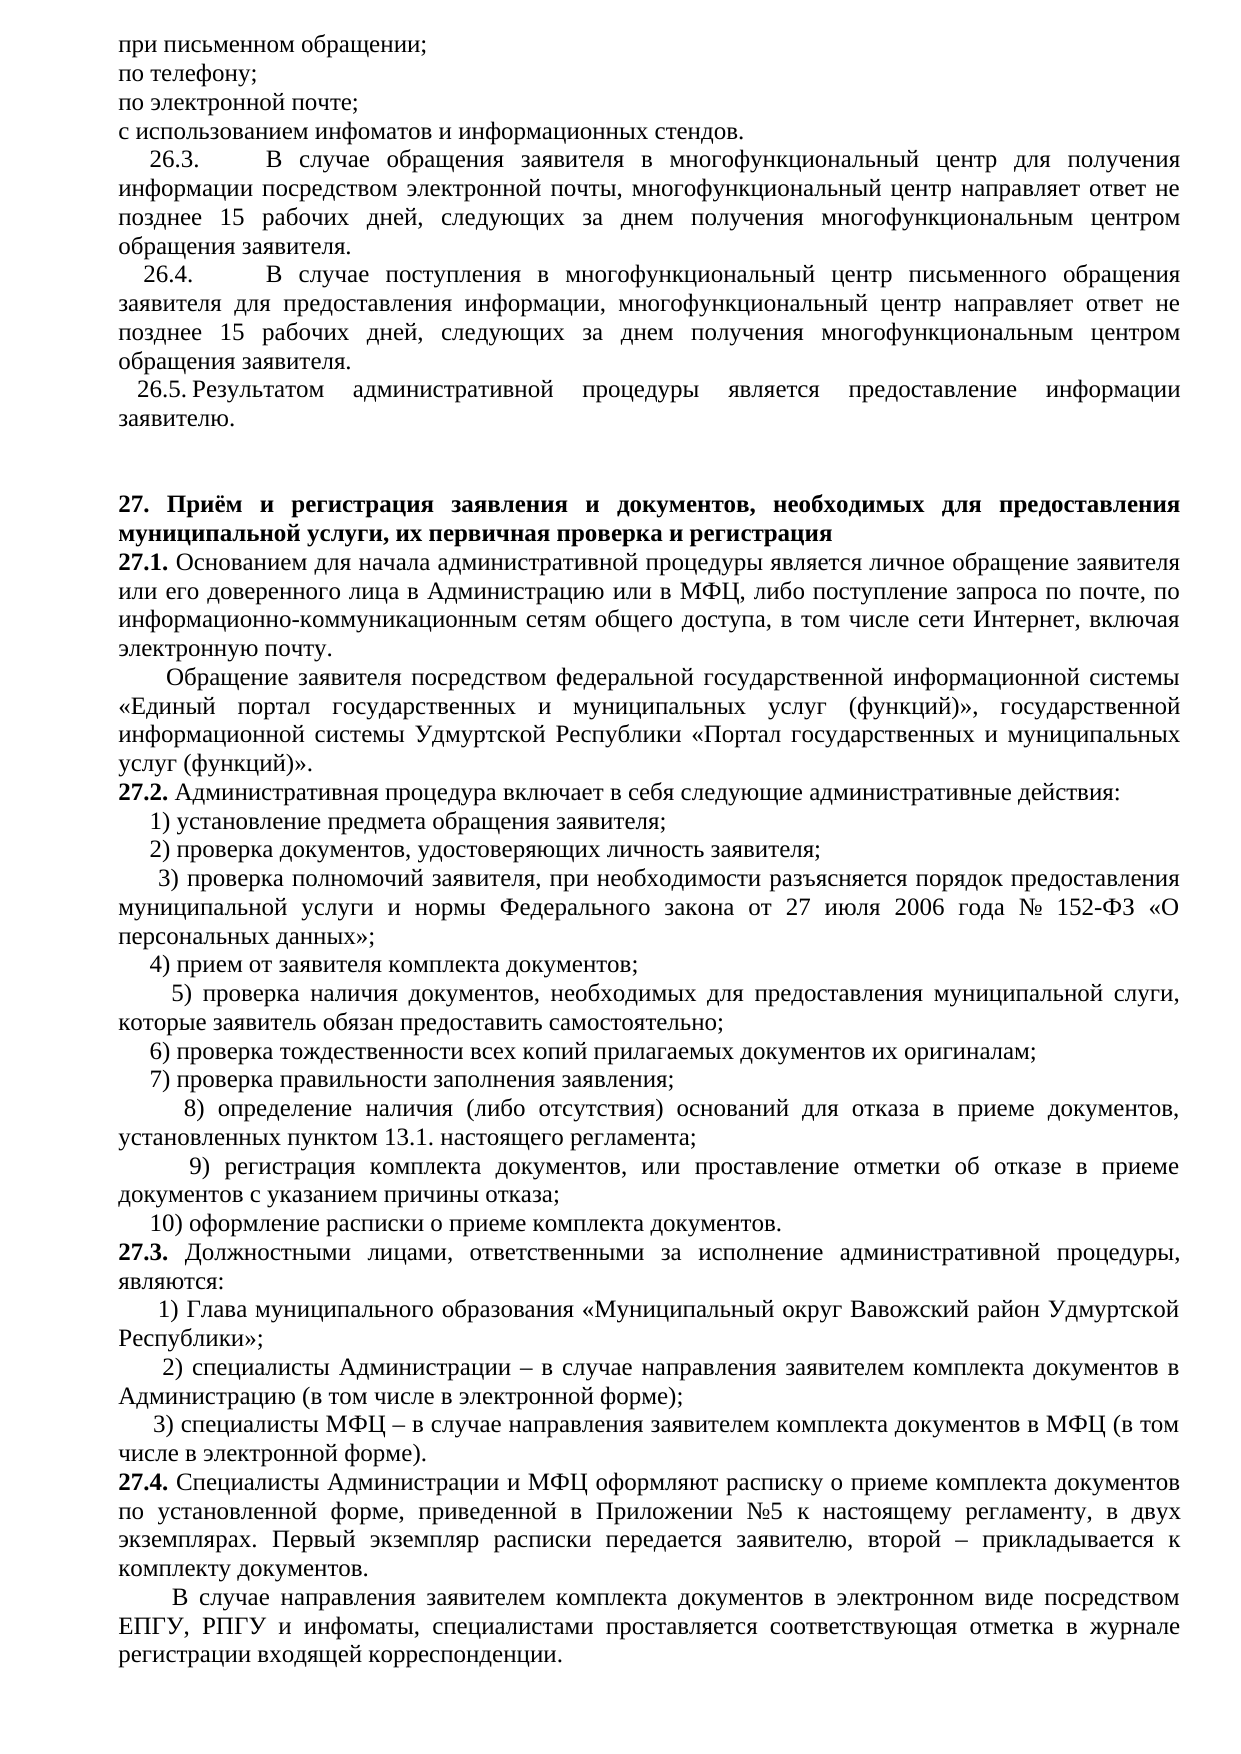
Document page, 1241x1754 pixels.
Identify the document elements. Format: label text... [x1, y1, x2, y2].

text 2) проверка документов, удостоверяющих личность заявителя; [118, 834, 1181, 863]
text 27.1. Основанием для начала административной процедуры является личное обращение заявителя или его доверенного лица в Администрацию или в МФЦ, либо поступление запроса по почте, по информационно-коммуникационным сетям общего доступа, в том числе сети Интернет, включая электронную почту. [118, 547, 1181, 662]
text с использованием инфоматов и информационных стендов. [118, 116, 1181, 144]
text по электронной почте; [118, 87, 1181, 116]
text 8) определение наличия (либо отсутствия) оснований для отказа в приеме документов, установленных пунктом 13.1. настоящего регламента; [118, 1093, 1181, 1151]
text 10) оформление расписки о приеме комплекта документов. [118, 1208, 1181, 1237]
text 1) Глава муниципального образования «Муниципальный округ Вавожский район Удмуртской Республики»; [118, 1294, 1181, 1352]
text 3) проверка полномочий заявителя, при необходимости разъясняется порядок предоставления муниципальной услуги и нормы Федерального закона от 27 июля 2006 года № 152-ФЗ «О персональных данных»; [118, 863, 1181, 949]
text по телефону; [118, 58, 1181, 87]
text 3) специалисты МФЦ – в случае направления заявителем комплекта документов в МФЦ (в том числе в электронной форме). [118, 1409, 1181, 1467]
text 7) проверка правильности заполнения заявления; [118, 1064, 1181, 1093]
text Обращение заявителя посредством федеральной государственной информационной системы «Единый портал государственных и муниципальных услуг (функций)», государственной информационной системы Удмуртской Республики «Портал государственных и муниципальных услуг (функций)». [118, 662, 1181, 777]
text 5) проверка наличия документов, необходимых для предоставления муниципальной слуги, которые заявитель обязан предоставить самостоятельно; [118, 978, 1181, 1036]
text 27.4. Специалисты Администрации и МФЦ оформляют расписку о приеме комплекта документов по установленной форме, приведенной в Приложении №5 к настоящему регламенту, в двух экземплярах. Первый экземпляр расписки передается заявителю, второй – прикладывается к комплекту документов. [118, 1467, 1181, 1582]
text 1) установление предмета обращения заявителя; [118, 806, 1181, 834]
text 27.3. Должностными лицами, ответственными за исполнение административной процедуры, являются: [118, 1237, 1181, 1294]
text 26.5. Результатом административной процедуры является предоставление информации заявителю. [118, 374, 1181, 432]
text 26.4. В случае поступления в многофункциональный центр письменного обращения заявителя для предоставления информации, многофункциональный центр направляет ответ не позднее 15 рабочих дней, следующих за днем получения многофункциональным центром обращения заявителя. [118, 259, 1181, 374]
text 6) проверка тождественности всех копий прилагаемых документов их оригиналам; [118, 1036, 1181, 1064]
text 26.3. В случае обращения заявителя в многофункциональный центр для получения информации посредством электронной почты, многофункциональный центр направляет ответ не позднее 15 рабочих дней, следующих за днем получения многофункциональным центром обращения заявителя. [118, 144, 1181, 259]
text 2) специалисты Администрации – в случае направления заявителем комплекта документов в Администрацию (в том числе в электронной форме); [118, 1352, 1181, 1409]
text при письменном обращении; [118, 29, 1181, 58]
text 27.2. Административная процедура включает в себя следующие административные действия: [118, 777, 1181, 806]
text В случае направления заявителем комплекта документов в электронном виде посредством ЕПГУ, РПГУ и инфоматы, специалистами проставляется соответствующая отметка в журнале регистрации входящей корреспонденции. [118, 1582, 1181, 1668]
text 4) прием от заявителя комплекта документов; [118, 949, 1181, 978]
text 9) регистрация комплекта документов, или проставление отметки об отказе в приеме документов с указанием причины отказа; [118, 1151, 1181, 1208]
title 27. Приём и регистрация заявления и документов, необходимых для предоставления муниципальной услуги, их первичная проверка и регистрация [118, 489, 1181, 547]
